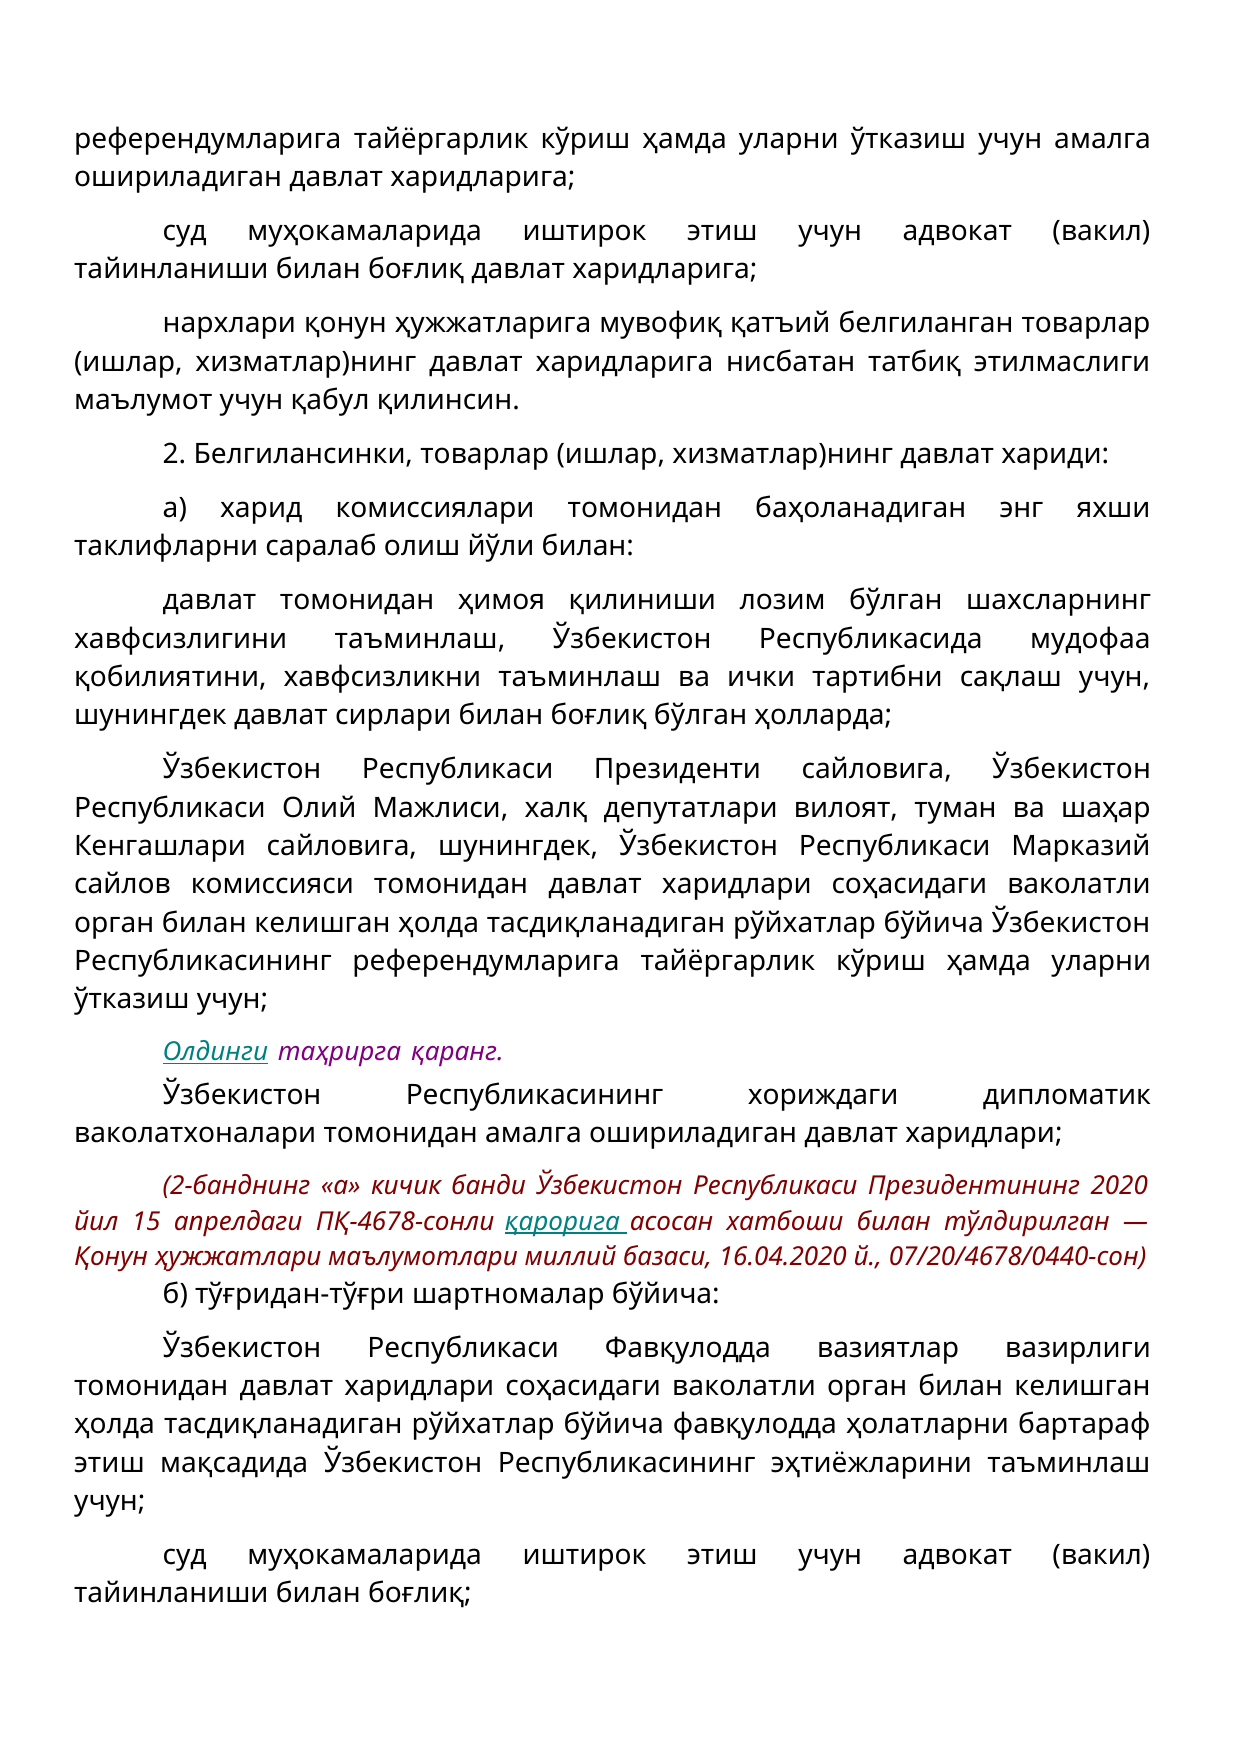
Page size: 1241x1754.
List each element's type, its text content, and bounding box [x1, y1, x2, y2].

text суд муҳокамаларида иштирок этиш учун адвокат (вакил) тайинланиши билан боғлиқ; [74, 1534, 1152, 1611]
text нархлари қонун ҳужжатларига мувофиқ қатъий белгиланган товарлар (ишлар, хизматлар)нинг давлат харидларига нисбатан татбиқ этилмаслиги маълумот учун қабул қилинсин. [74, 303, 1152, 418]
text Олдинги таҳрирга қаранг. [74, 1032, 1152, 1068]
text (2-банднинг «а» кичик банди Ўзбекистон Республикаси Президентининг 2020 йил 15 апрелдаги ПҚ-4678-сонли қарорига асосан хатбоши билан тўлдирилган — Қонун ҳужжатлари маълумотлари миллий базаси, 16.04.2020 й., 07/20/4678/0440-сон) [74, 1167, 1152, 1273]
text Ўзбекистон Республикасининг хориждаги дипломатик ваколатхоналари томонидан амалга ошириладиган давлат харидлари; [74, 1074, 1152, 1151]
text а) харид комиссиялари томонидан баҳоланадиган энг яхши таклифларни саралаб олиш йўли билан: [74, 487, 1152, 564]
text 2. Белгилансинки, товарлар (ишлар, хизматлар)нинг давлат хариди: [74, 433, 1152, 472]
text давлат томонидан ҳимоя қилиниши лозим бўлган шахсларнинг хавфсизлигини таъминлаш, Ўзбекистон Республикасида мудофаа қобилиятини, хавфсизликни таъминлаш ва ички тартибни сақлаш учун, шунингдек давлат сирлари билан боғлиқ бўлган ҳолларда; [74, 579, 1152, 733]
text Ўзбекистон Республикаси Фавқулодда вазиятлар вазирлиги томонидан давлат харидлари соҳасидаги ваколатли орган билан келишган ҳолда тасдиқланадиган рўйхатлар бўйича фавқулодда ҳолатларни бартараф этиш мақсадида Ўзбекистон Республикасининг эҳтиёжларини таъминлаш учун; [74, 1327, 1152, 1519]
text б) тўғридан-тўғри шартномалар бўйича: [74, 1273, 1152, 1311]
text суд муҳокамаларида иштирок этиш учун адвокат (вакил) тайинланиши билан боғлиқ давлат харидларига; [74, 210, 1152, 287]
text Ўзбекистон Республикаси Президенти сайловига, Ўзбекистон Республикаси Олий Мажлиси, халқ депутатлари вилоят, туман ва шаҳар Кенгашлари сайловига, шунингдек, Ўзбекистон Республикаси Марказий сайлов комиссияси томонидан давлат харидлари соҳасидаги ваколатли орган билан келишган ҳолда тасдиқланадиган рўйхатлар бўйича Ўзбекистон Республикасининг референдумларига тайёргарлик кўриш ҳамда уларни ўтказиш учун; [74, 748, 1152, 1017]
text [74, 118, 1152, 195]
